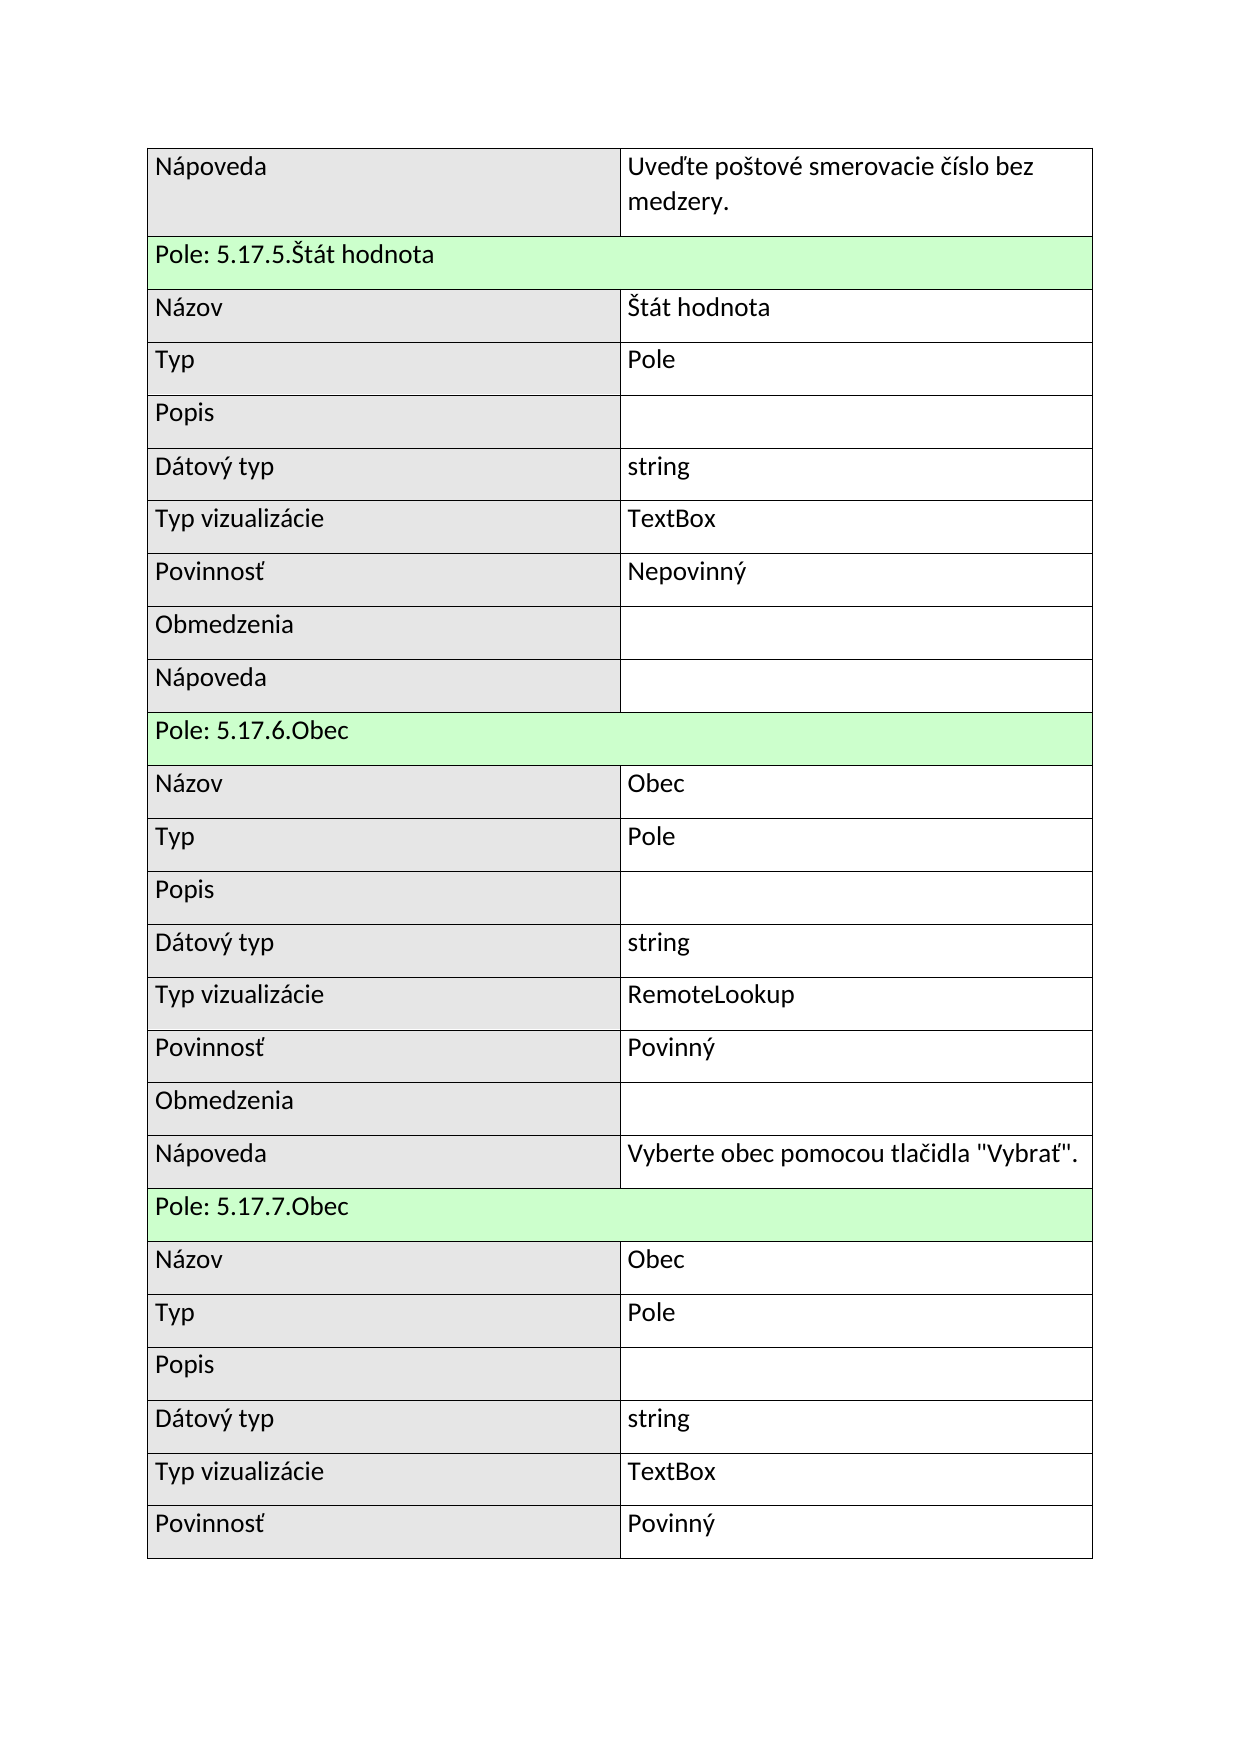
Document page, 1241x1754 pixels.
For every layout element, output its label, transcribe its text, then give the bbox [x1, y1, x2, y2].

table_cell Typ [148, 343, 620, 394]
table_cell Obmedzenia [148, 1083, 620, 1135]
table_cell Typ vizualizácie [148, 501, 620, 553]
table_cell string [621, 1401, 1092, 1453]
table_cell TextBox [621, 1454, 1092, 1505]
table_cell [621, 872, 1092, 924]
table_cell string [621, 925, 1092, 977]
table_cell string [621, 449, 1092, 500]
table_cell Obec [621, 1242, 1092, 1294]
table_cell [621, 660, 1092, 712]
table_cell Dátový typ [148, 925, 620, 977]
table_cell Popis [148, 1348, 620, 1400]
table_cell Popis [148, 396, 620, 448]
table_cell Pole: 5.17.5.Štát hodnota [148, 237, 1092, 289]
table_cell Štát hodnota [621, 290, 1092, 342]
table_cell Typ vizualizácie [148, 978, 620, 1029]
table_cell RemoteLookup [621, 978, 1092, 1029]
table_cell Obec [621, 766, 1092, 818]
table_cell [621, 396, 1092, 448]
table_cell Dátový typ [148, 449, 620, 500]
table_cell Povinnosť [148, 1506, 620, 1558]
table_cell Pole: 5.17.7.Obec [148, 1189, 1092, 1241]
table_cell Vyberte obec pomocou tlačidla "Vybrať". [621, 1136, 1092, 1188]
table_cell Uveďte poštové smerovacie číslo bez medzery. [621, 149, 1092, 236]
table_cell Typ vizualizácie [148, 1454, 620, 1505]
table_cell Povinný [621, 1506, 1092, 1558]
table_cell Popis [148, 872, 620, 924]
table_cell TextBox [621, 501, 1092, 553]
table_cell Nápoveda [148, 660, 620, 712]
table_cell Pole [621, 1295, 1092, 1347]
table_cell Povinný [621, 1031, 1092, 1082]
table_cell [621, 1348, 1092, 1400]
table_cell Povinnosť [148, 1031, 620, 1082]
table_cell [621, 607, 1092, 659]
table_cell Nepovinný [621, 554, 1092, 606]
table_cell Typ [148, 1295, 620, 1347]
table_cell Názov [148, 766, 620, 818]
table_cell Nápoveda [148, 1136, 620, 1188]
table_cell Pole [621, 819, 1092, 871]
table_cell Typ [148, 819, 620, 871]
table_cell Dátový typ [148, 1401, 620, 1453]
table_cell Obmedzenia [148, 607, 620, 659]
table_cell [621, 1083, 1092, 1135]
table_cell Názov [148, 1242, 620, 1294]
table_cell Nápoveda [148, 149, 620, 236]
table_cell Povinnosť [148, 554, 620, 606]
table_cell Názov [148, 290, 620, 342]
table_cell Pole: 5.17.6.Obec [148, 713, 1092, 765]
table_cell Pole [621, 343, 1092, 394]
